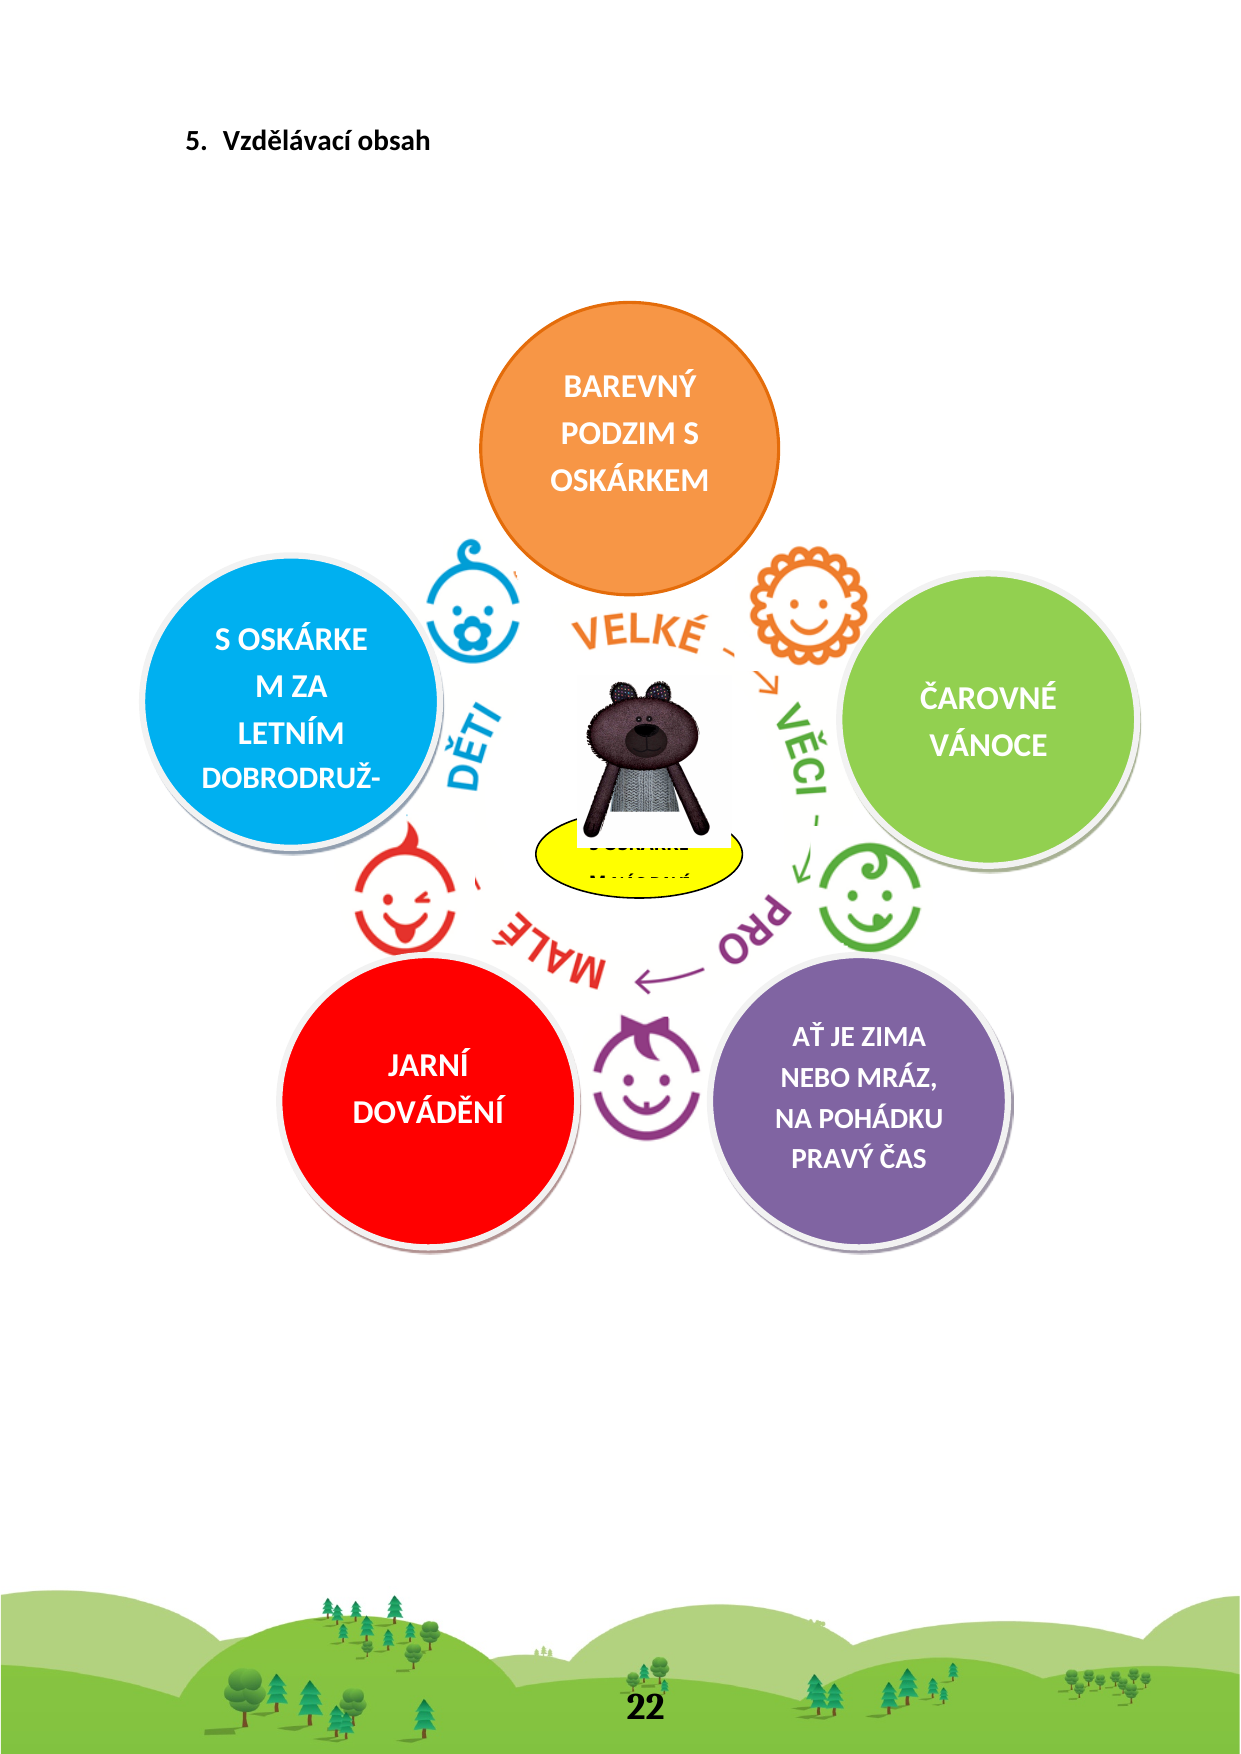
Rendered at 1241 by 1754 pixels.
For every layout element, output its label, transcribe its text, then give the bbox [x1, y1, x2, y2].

picture [0, 1586, 1240, 1754]
list Vzdělávací obsah [185, 122, 1107, 158]
picture [327, 529, 935, 1150]
